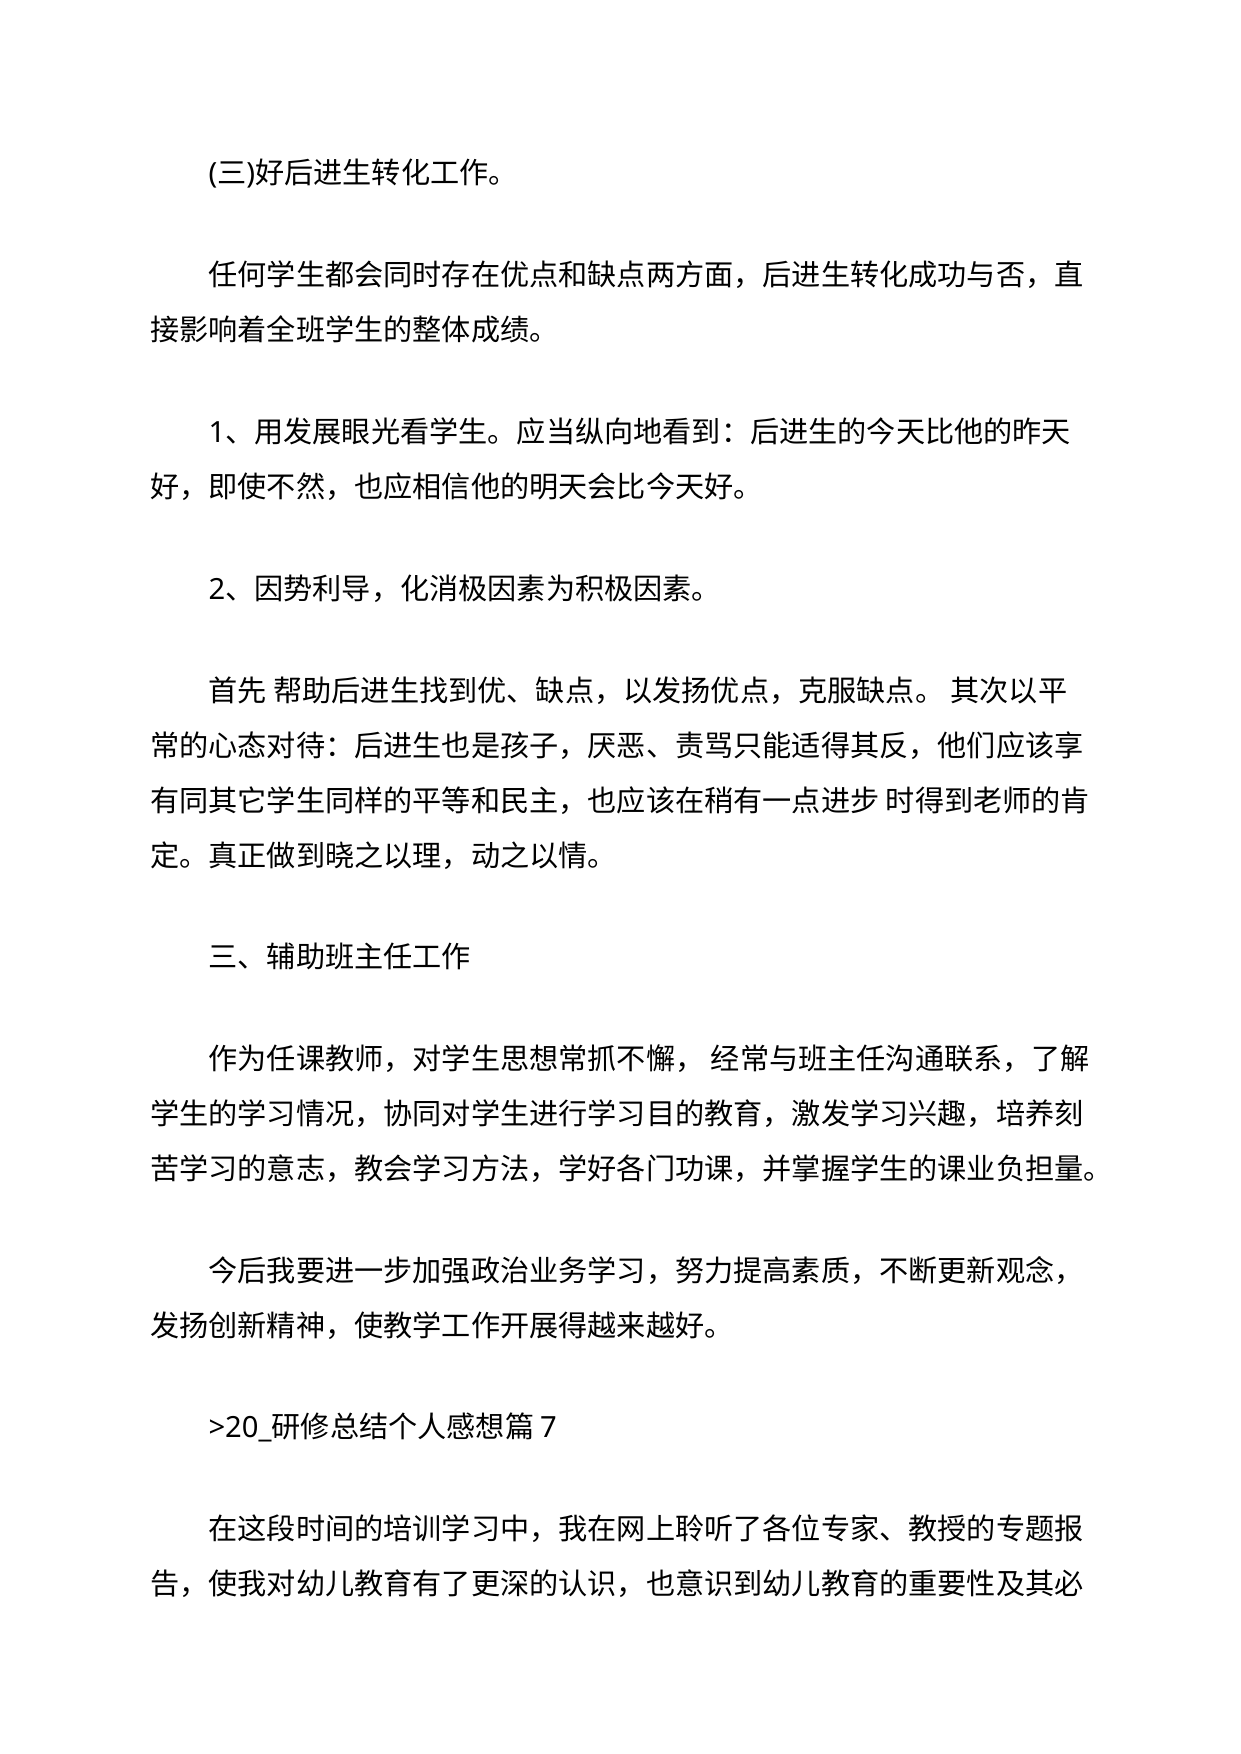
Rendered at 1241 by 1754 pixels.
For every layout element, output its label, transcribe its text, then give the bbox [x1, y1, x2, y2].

text >20_研修总结个人感想篇7 [150, 1404, 1090, 1446]
text 今后我要进一步加强政治业务学习，努力提高素质，不断更新观念，发扬创新精神，使教学工作开展得越来越好。 [150, 1247, 1090, 1344]
text 三、辅助班主任工作 [150, 934, 1090, 976]
text (三)好后进生转化工作。 [150, 150, 1090, 192]
text 2、因势利导，化消极因素为积极因素。 [150, 565, 1090, 608]
text 任何学生都会同时存在优点和缺点两方面，后进生转化成功与否，直接影响着全班学生的整体成绩。 [150, 252, 1090, 349]
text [150, 1506, 1090, 1603]
text 作为任课教师，对学生思想常抓不懈， 经常与班主任沟通联系，了解学生的学习情况，协同对学生进行学习目的教育，激发学习兴趣，培养刻苦学习的意志，教会学习方法，学好各门功课，并掌握学生的课业负担量。 [150, 1036, 1090, 1188]
text 1、用发展眼光看学生。应当纵向地看到：后进生的今天比他的昨天好，即使不然，也应相信他的明天会比今天好。 [150, 409, 1090, 506]
text 首先 帮助后进生找到优、缺点，以发扬优点，克服缺点。 其次以平常的心态对待：后进生也是孩子，厌恶、责骂只能适得其反，他们应该享有同其它学生同样的平等和民主，也应该在稍有一点进步 时得到老师的肯定。真正做到晓之以理，动之以情。 [150, 667, 1090, 874]
